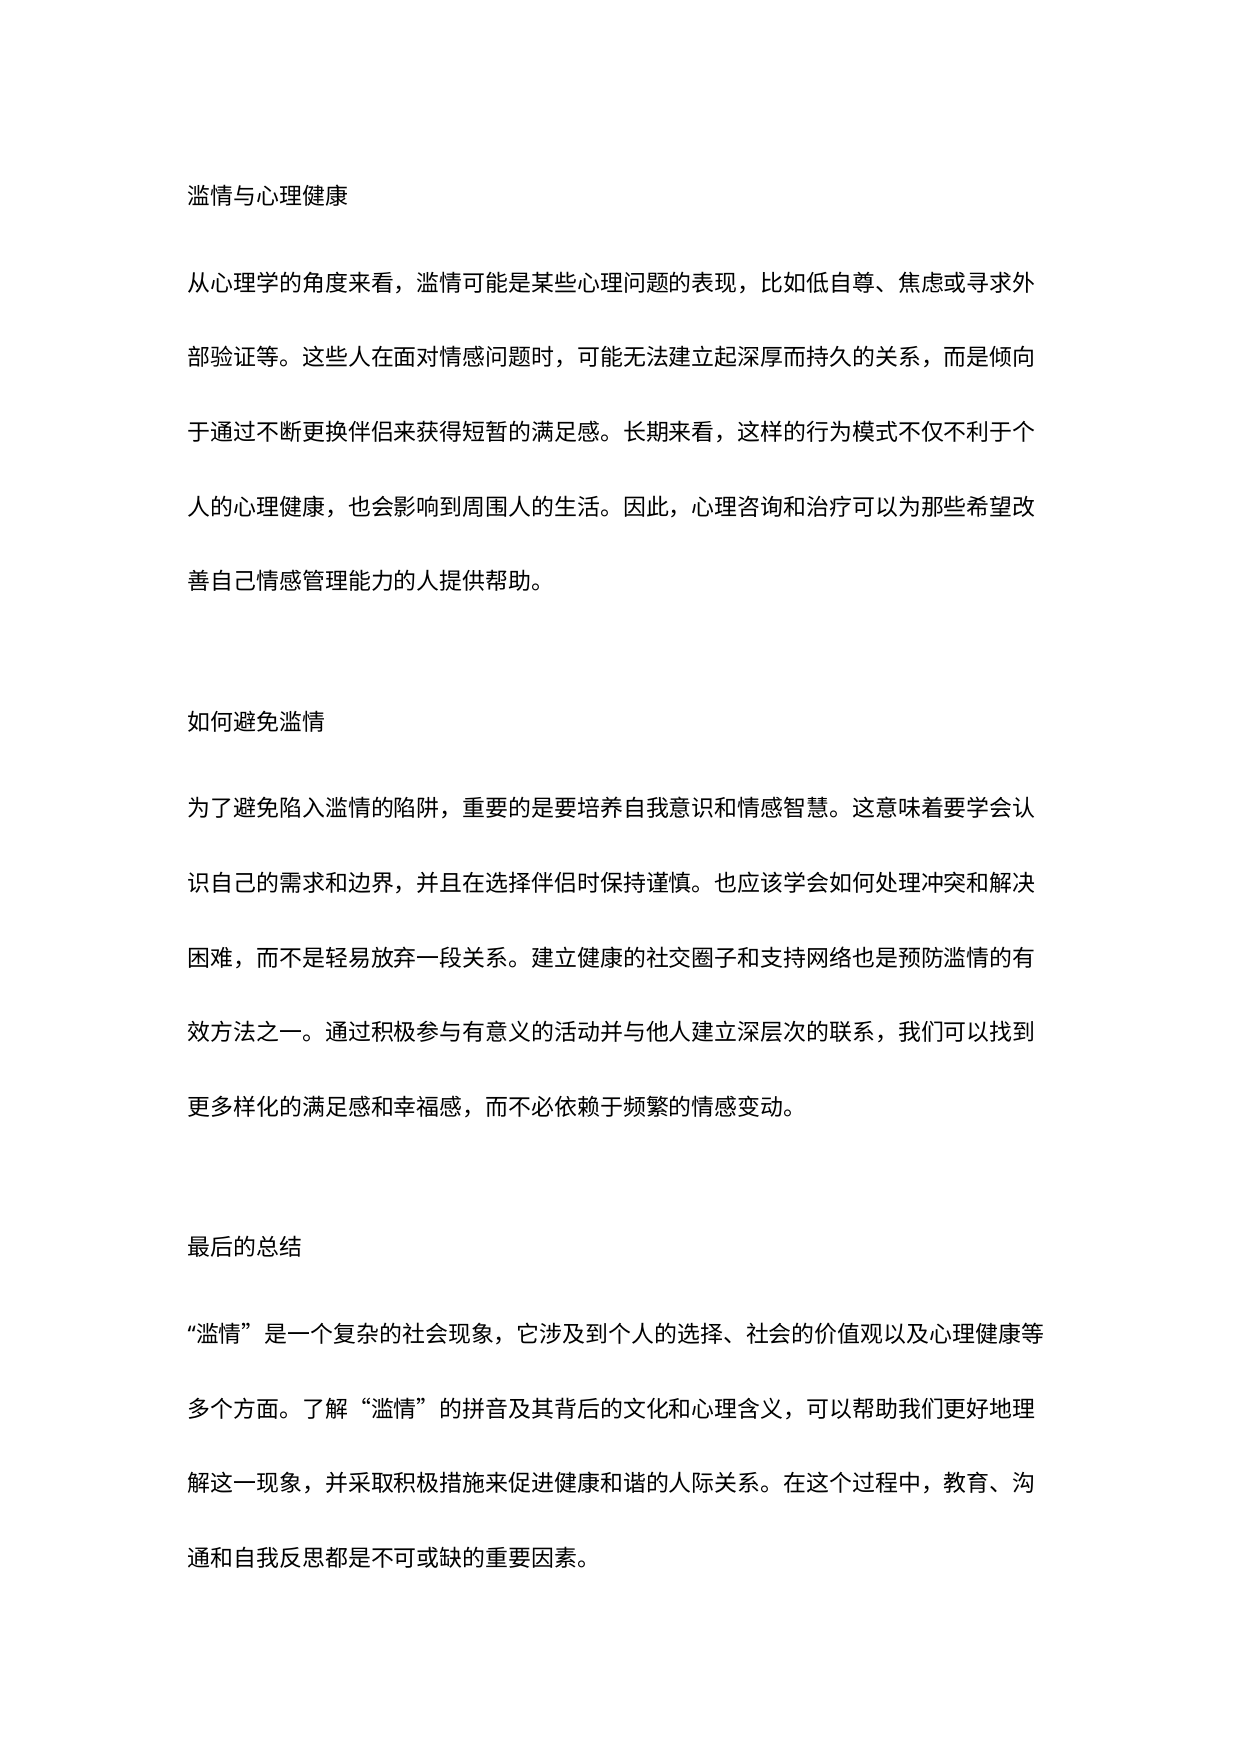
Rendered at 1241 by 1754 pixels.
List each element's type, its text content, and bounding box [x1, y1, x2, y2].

text 为了避免陷入滥情的陷阱，重要的是要培养自我意识和情感智慧。这意味着要学会认识自己的需求和边界，并且在选择伴侣时保持谨慎。也应该学会如何处理冲突和解决困难，而不是轻易放弃一段关系。建立健康的社交圈子和支持网络也是预防滥情的有效方法之一。通过积极参与有意义的活动并与他人建立深层次的联系，我们可以找到更多样化的满足感和幸福感，而不必依赖于频繁的情感变动。 [187, 774, 1053, 1138]
text 最后的总结 [187, 1213, 1053, 1278]
text 从心理学的角度来看，滥情可能是某些心理问题的表现，比如低自尊、焦虑或寻求外部验证等。这些人在面对情感问题时，可能无法建立起深厚而持久的关系，而是倾向于通过不断更换伴侣来获得短暂的满足感。长期来看，这样的行为模式不仅不利于个人的心理健康，也会影响到周围人的生活。因此，心理咨询和治疗可以为那些希望改善自己情感管理能力的人提供帮助。 [187, 248, 1053, 612]
text 如何避免滥情 [187, 688, 1053, 753]
text “滥情”是一个复杂的社会现象，它涉及到个人的选择、社会的价值观以及心理健康等多个方面。了解“滥情”的拼音及其背后的文化和心理含义，可以帮助我们更好地理解这一现象，并采取积极措施来促进健康和谐的人际关系。在这个过程中，教育、沟通和自我反思都是不可或缺的重要因素。 [187, 1300, 1053, 1589]
text 滥情与心理健康 [187, 162, 1053, 227]
